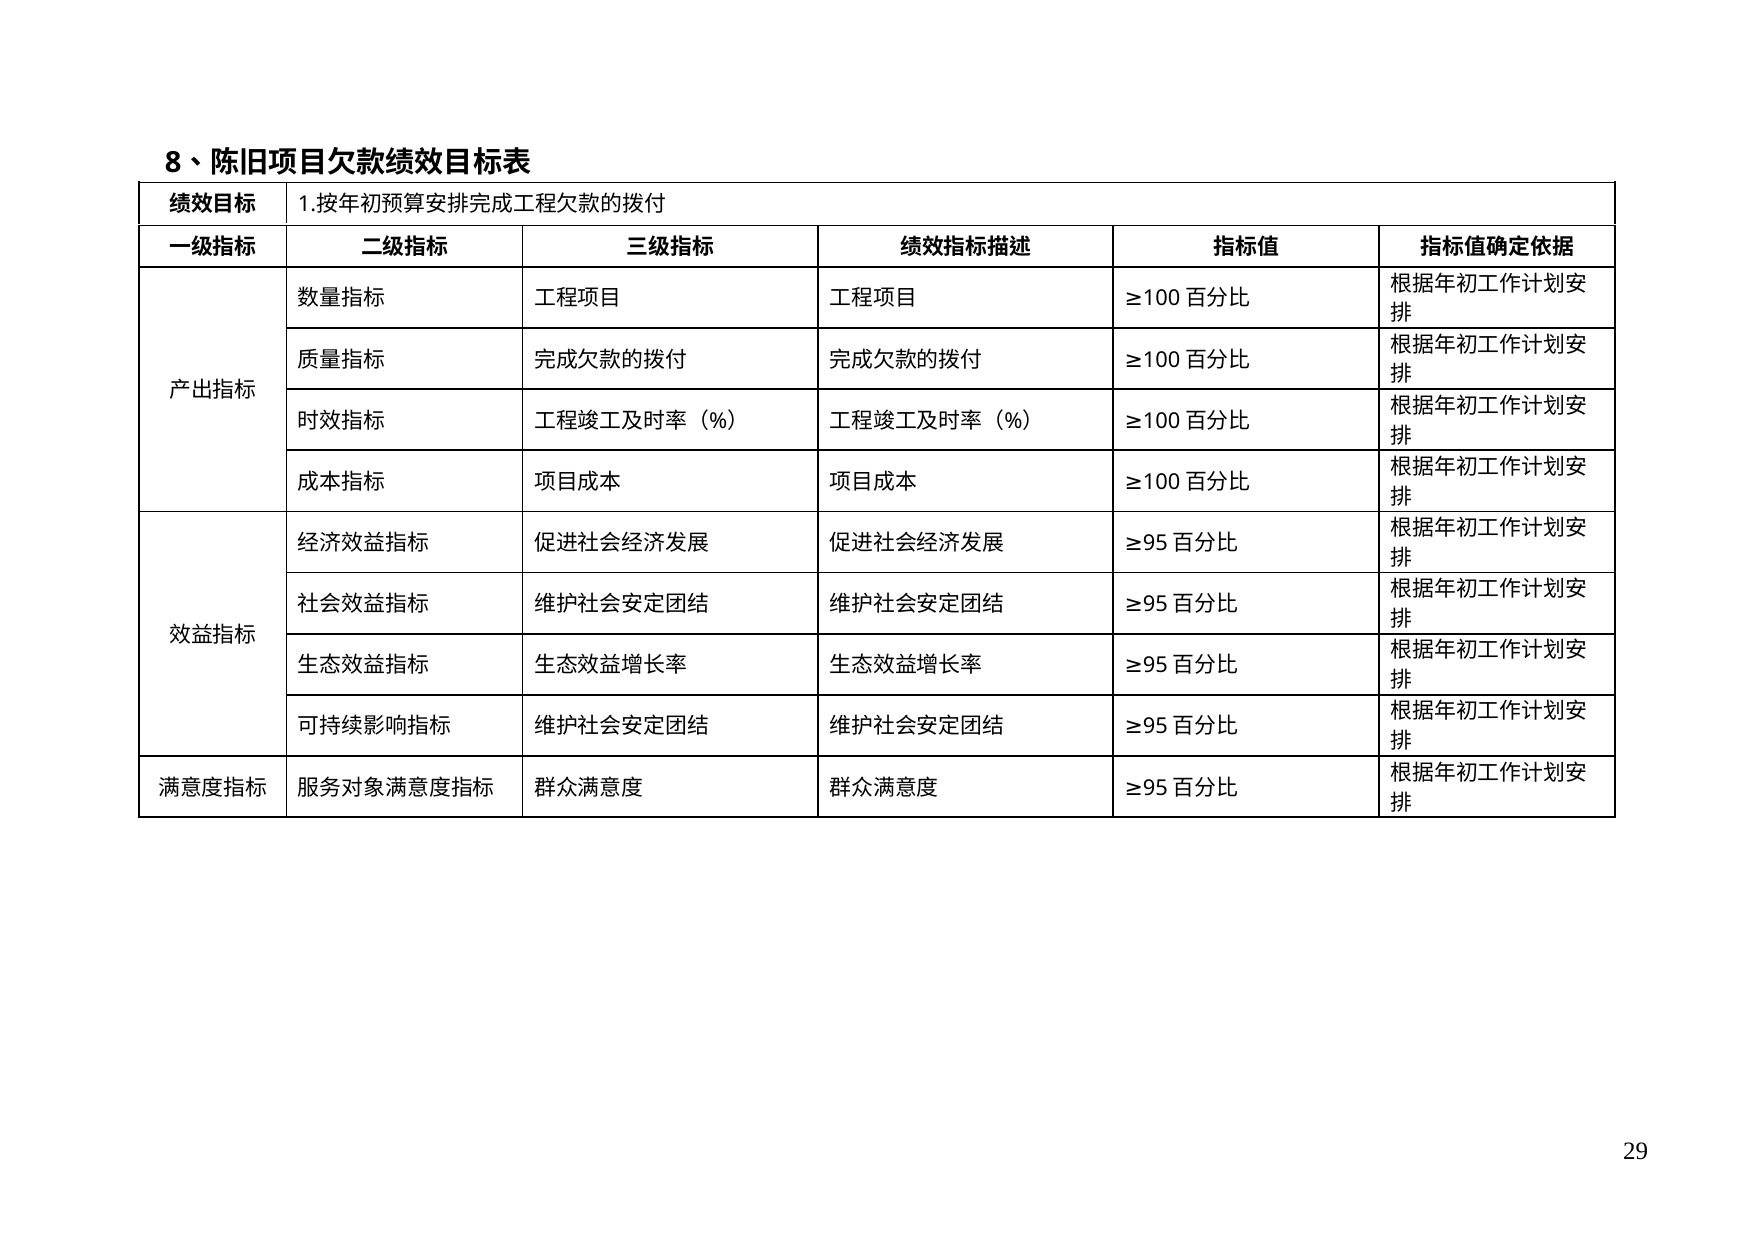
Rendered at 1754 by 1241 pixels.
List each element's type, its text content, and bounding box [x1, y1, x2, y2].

table_cell 根据年初工作计划安排 [1380, 696, 1614, 755]
table_cell ≥95百分比 [1114, 757, 1378, 816]
table_cell 工程项目 [819, 268, 1112, 327]
table_cell 群众满意度 [819, 757, 1112, 816]
table_cell 根据年初工作计划安排 [1380, 512, 1614, 572]
table_cell 根据年初工作计划安排 [1380, 329, 1614, 388]
table_cell ≥95百分比 [1114, 696, 1378, 755]
table_cell 促进社会经济发展 [523, 512, 817, 572]
table_cell 群众满意度 [523, 757, 817, 816]
table_cell 服务对象满意度指标 [287, 757, 522, 816]
table_cell ≥95百分比 [1114, 635, 1378, 694]
table_cell 完成欠款的拨付 [523, 329, 817, 388]
table_header 绩效目标 [140, 183, 286, 223]
table_cell 效益指标 [140, 512, 286, 755]
table_header 指标值 [1114, 226, 1378, 266]
table_cell 工程竣工及时率（%） [819, 390, 1112, 449]
table_cell 经济效益指标 [287, 512, 522, 572]
table_cell 生态效益增长率 [819, 635, 1112, 694]
table_cell 维护社会安定团结 [819, 573, 1112, 633]
table_cell 根据年初工作计划安排 [1380, 757, 1614, 816]
table_cell 项目成本 [523, 451, 817, 511]
table_cell 成本指标 [287, 451, 522, 511]
table_cell 社会效益指标 [287, 573, 522, 633]
table_header 二级指标 [287, 226, 522, 266]
table_cell 维护社会安定团结 [523, 696, 817, 755]
table_cell ≥100百分比 [1114, 390, 1378, 449]
table_cell ≥100百分比 [1114, 329, 1378, 388]
table_cell 根据年初工作计划安排 [1380, 635, 1614, 694]
table_cell ≥100百分比 [1114, 451, 1378, 511]
table_cell 根据年初工作计划安排 [1380, 451, 1614, 511]
table_cell 项目成本 [819, 451, 1112, 511]
table_cell 工程竣工及时率（%） [523, 390, 817, 449]
table_cell 时效指标 [287, 390, 522, 449]
table_cell 完成欠款的拨付 [819, 329, 1112, 388]
table_cell 促进社会经济发展 [819, 512, 1112, 572]
table_cell 数量指标 [287, 268, 522, 327]
table_cell 维护社会安定团结 [819, 696, 1112, 755]
table_cell 根据年初工作计划安排 [1380, 573, 1614, 633]
table_cell 生态效益增长率 [523, 635, 817, 694]
table_header 指标值确定依据 [1380, 226, 1614, 266]
table_header 一级指标 [140, 226, 286, 266]
table_cell 可持续影响指标 [287, 696, 522, 755]
table_header 三级指标 [523, 226, 817, 266]
table_cell 工程项目 [523, 268, 817, 327]
table_cell 维护社会安定团结 [523, 573, 817, 633]
table_cell 根据年初工作计划安排 [1380, 268, 1614, 327]
table_header 绩效指标描述 [819, 226, 1112, 266]
table_cell 质量指标 [287, 329, 522, 388]
table_cell ≥95百分比 [1114, 573, 1378, 633]
table_cell ≥95百分比 [1114, 512, 1378, 572]
table_cell 生态效益指标 [287, 635, 522, 694]
table_cell 根据年初工作计划安排 [1380, 390, 1614, 449]
table_cell 产出指标 [140, 268, 286, 511]
table_cell ≥100百分比 [1114, 268, 1378, 327]
table_header 1.按年初预算安排完成工程欠款的拨付 [287, 183, 1614, 223]
table_cell 满意度指标 [140, 757, 286, 816]
text 8、陈旧项目欠款绩效目标表 [106, 142, 1648, 181]
